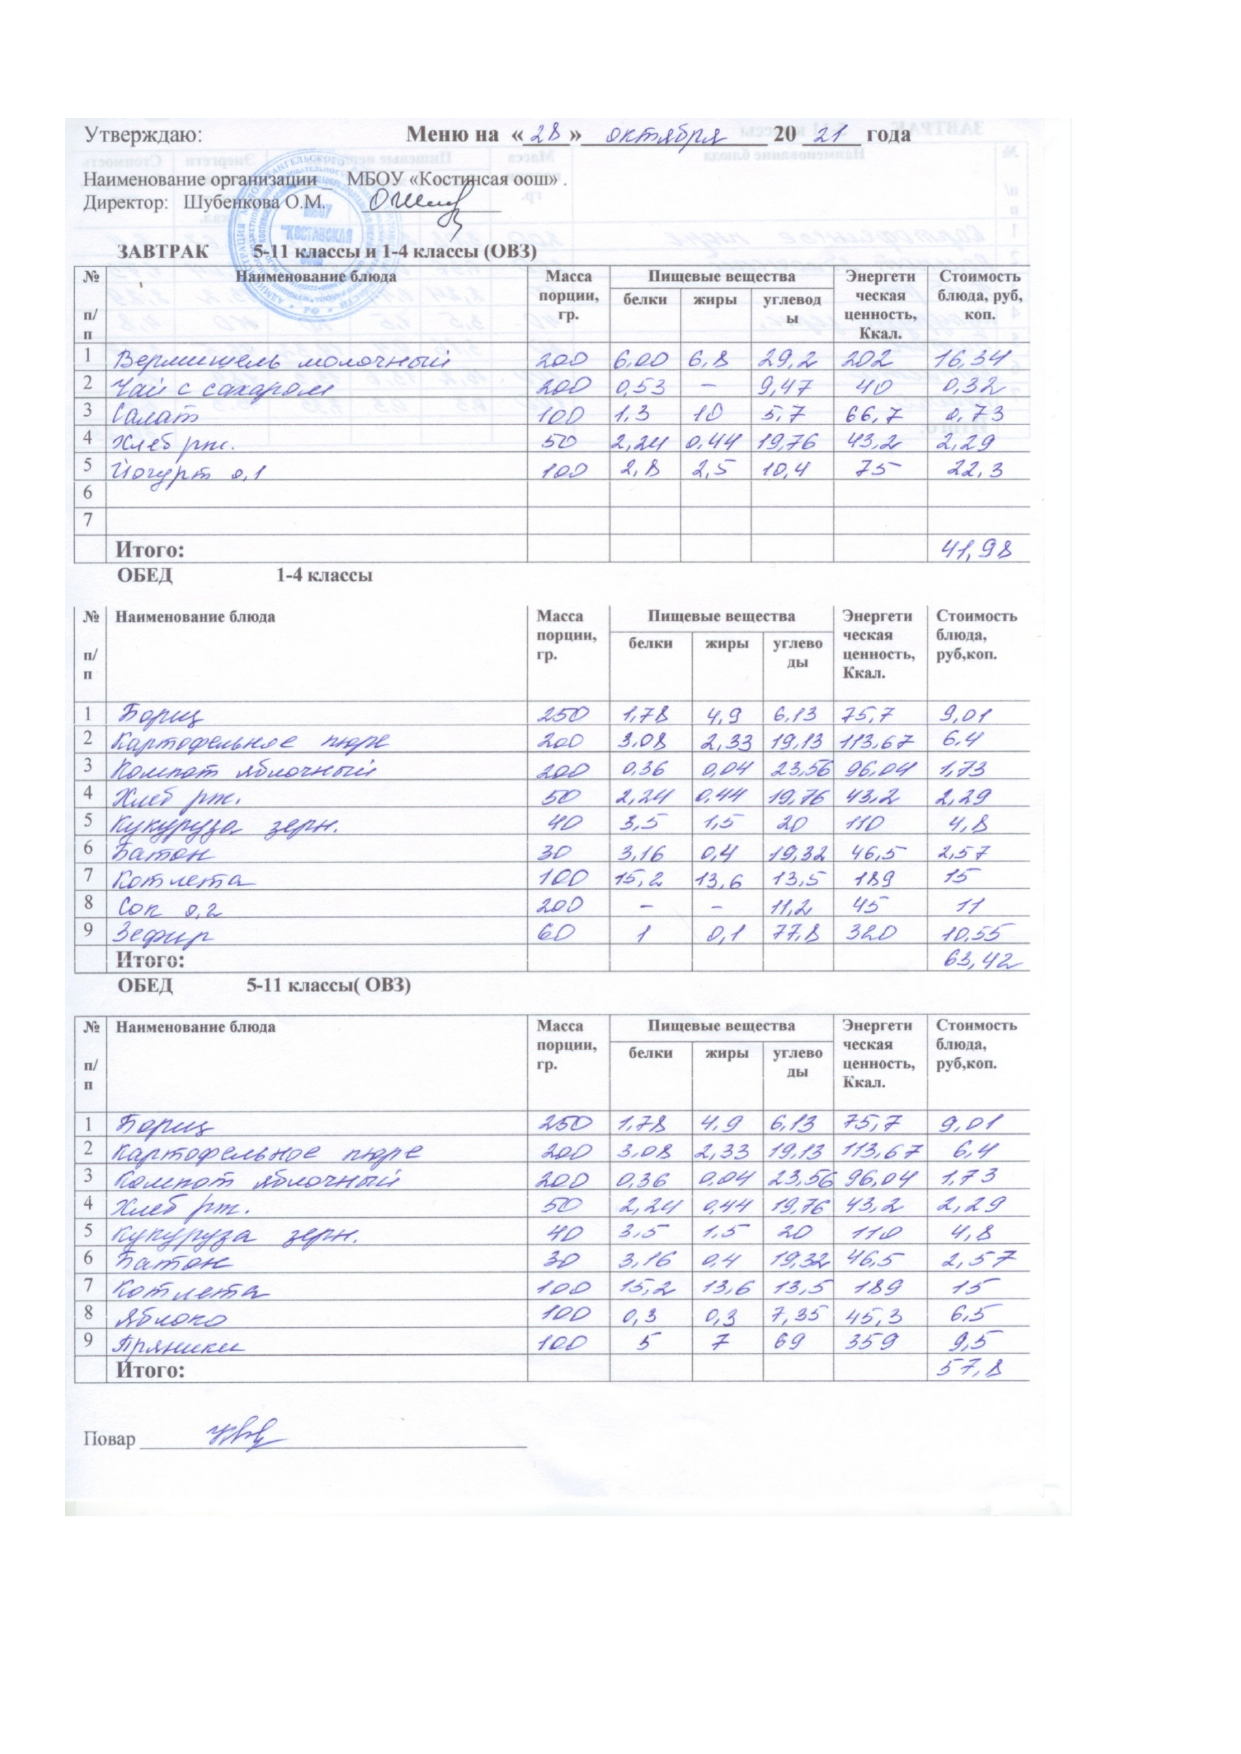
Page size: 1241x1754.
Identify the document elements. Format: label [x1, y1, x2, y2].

picture [65, 118, 1078, 1517]
